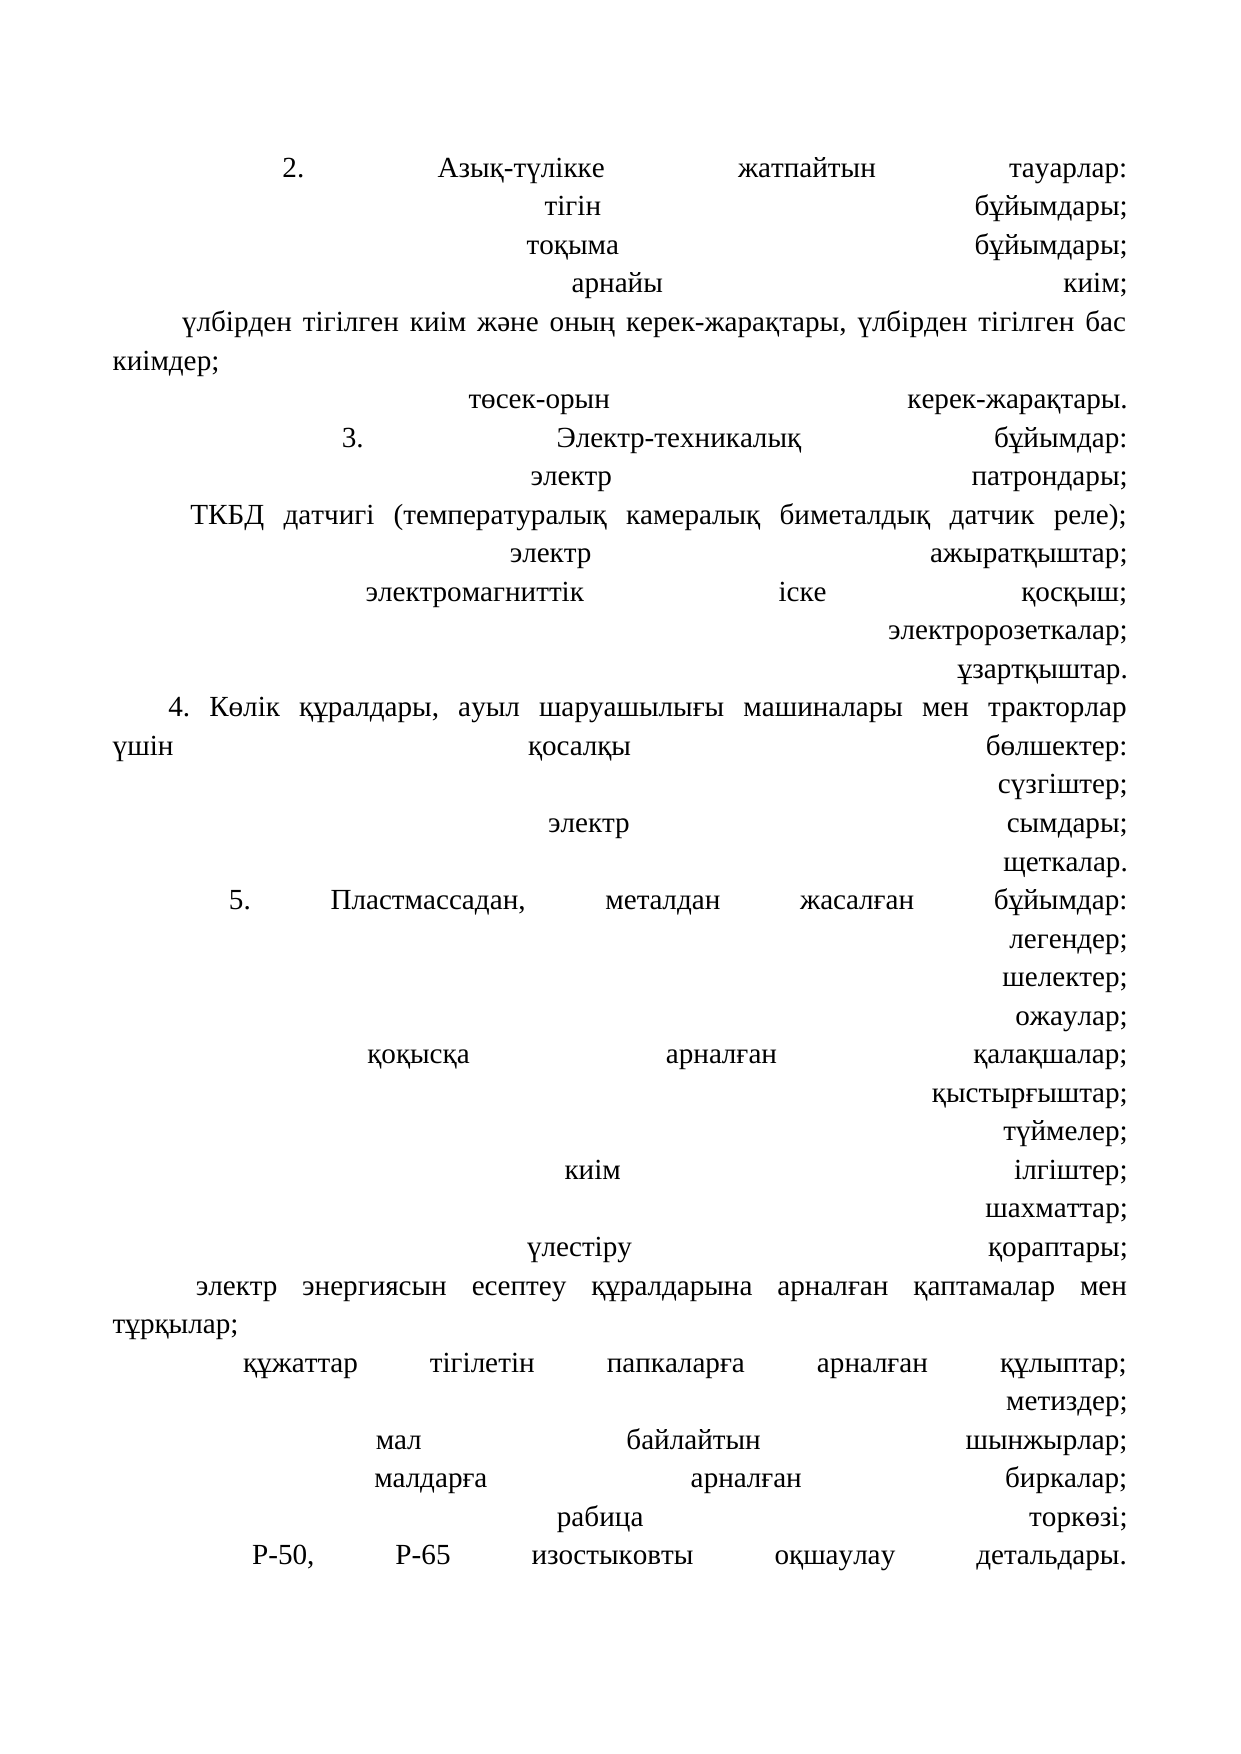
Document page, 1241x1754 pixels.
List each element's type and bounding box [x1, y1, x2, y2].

text [112, 150, 1128, 1571]
